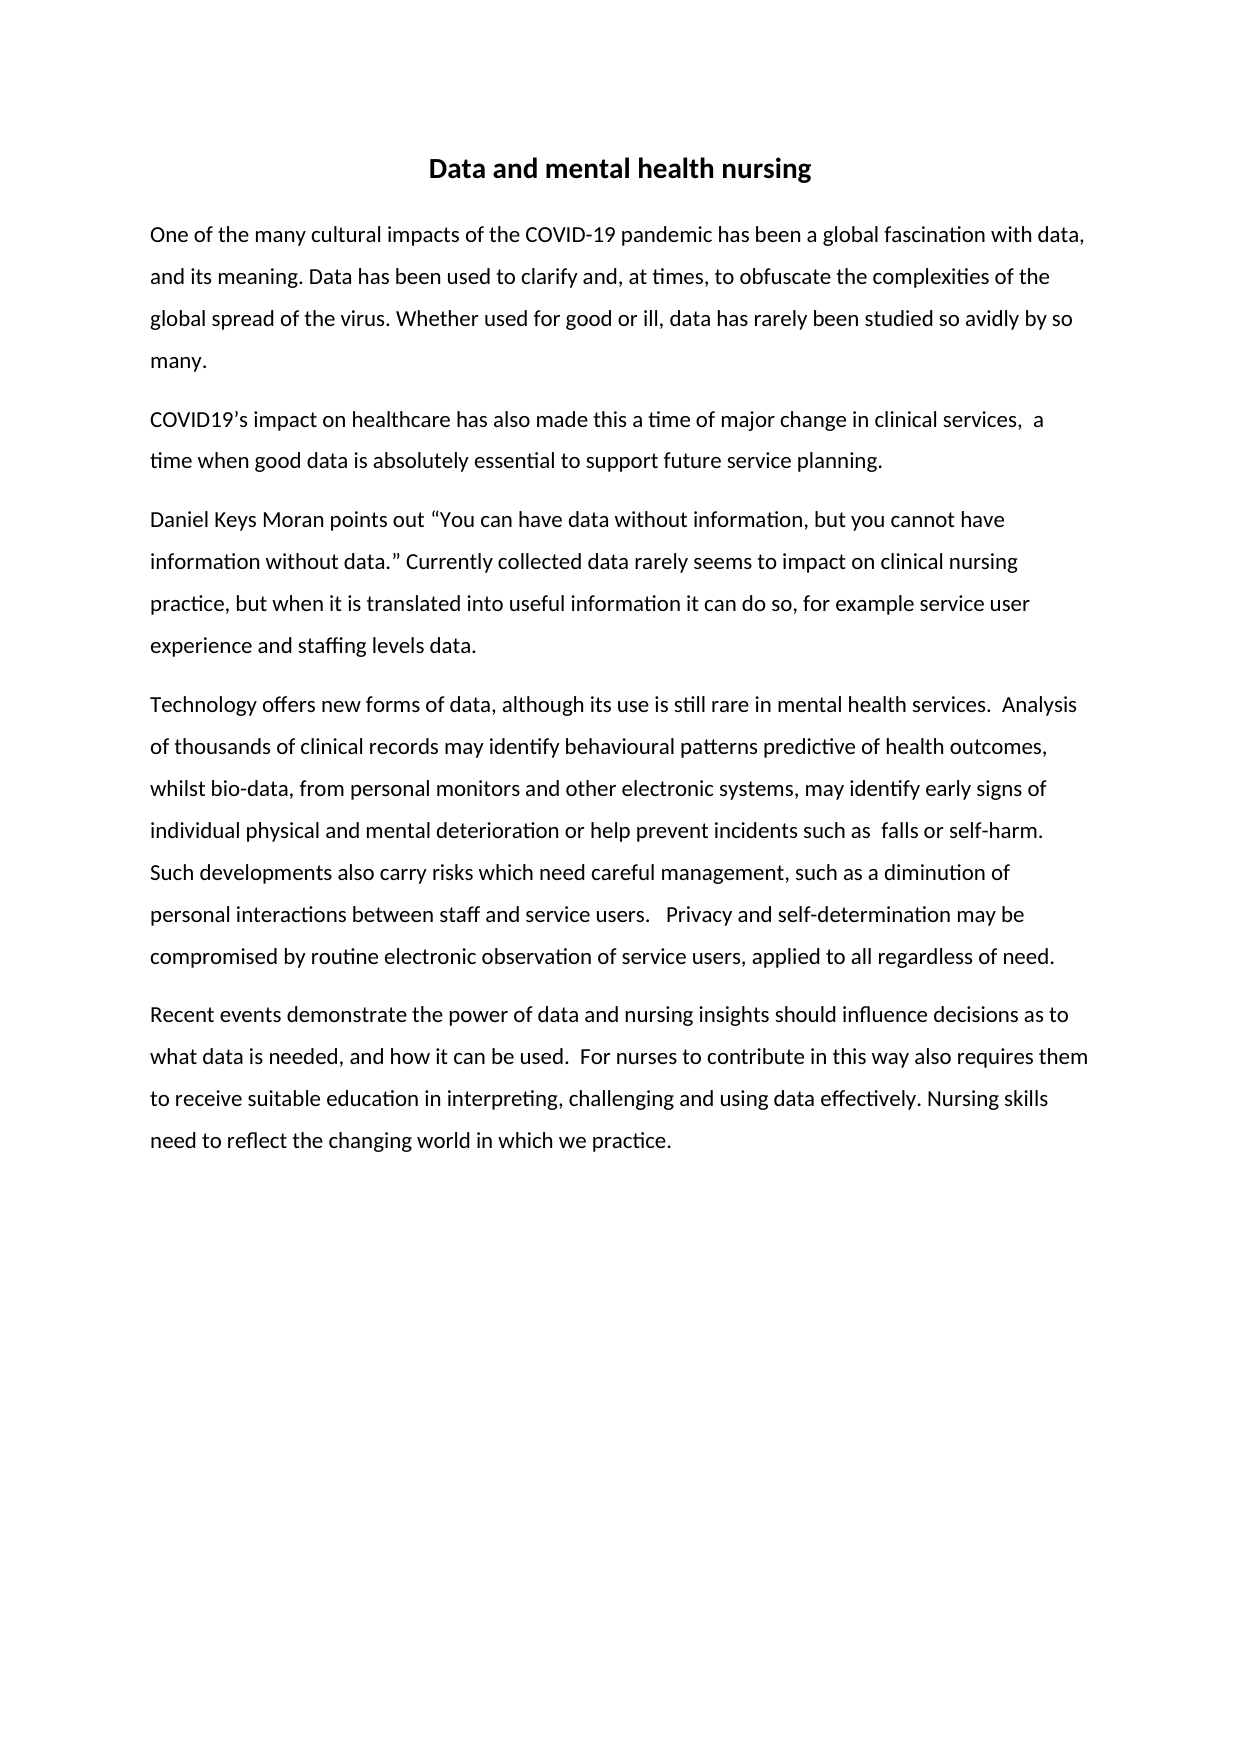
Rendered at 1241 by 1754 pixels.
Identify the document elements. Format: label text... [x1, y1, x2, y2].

text Technology offers new forms of data, although its use is still rare in mental health services. Analysis of thousands of clinical records may identify behavioural patterns predictive of health outcomes, whilst bio-data, from personal monitors and other electronic systems, may identify early signs of individual physical and mental deterioration or help prevent incidents such as falls or self-harm. Such developments also carry risks which need careful management, such as a diminution of personal interactions between staff and service users. Privacy and self-determination may be compromised by routine electronic observation of service users, applied to all regardless of need. [150, 690, 1090, 970]
text One of the many cultural impacts of the COVID-19 pandemic has been a global fascination with data, and its meaning. Data has been used to clarify and, at times, to obfuscate the complexities of the global spread of the virus. Whether used for good or ill, data has rarely been studied so avidly by so many. [150, 220, 1090, 374]
text Daniel Keys Moran points out “You can have data without information, but you cannot have information without data.” Currently collected data rarely seems to impact on clinical nursing practice, but when it is translated into useful information it can do so, for example service user experience and staffing levels data. [150, 505, 1090, 659]
text Data and mental health nursing [150, 150, 1090, 186]
text Recent events demonstrate the power of data and nursing insights should influence decisions as to what data is needed, and how it can be used. For nurses to contribute in this way also requires them to receive suitable education in interpreting, challenging and using data effectively. Nursing skills need to reflect the changing world in which we practice. [150, 1000, 1090, 1154]
text COVID19’s impact on healthcare has also made this a time of major change in clinical services, a time when good data is absolutely essential to support future service planning. [150, 405, 1090, 475]
